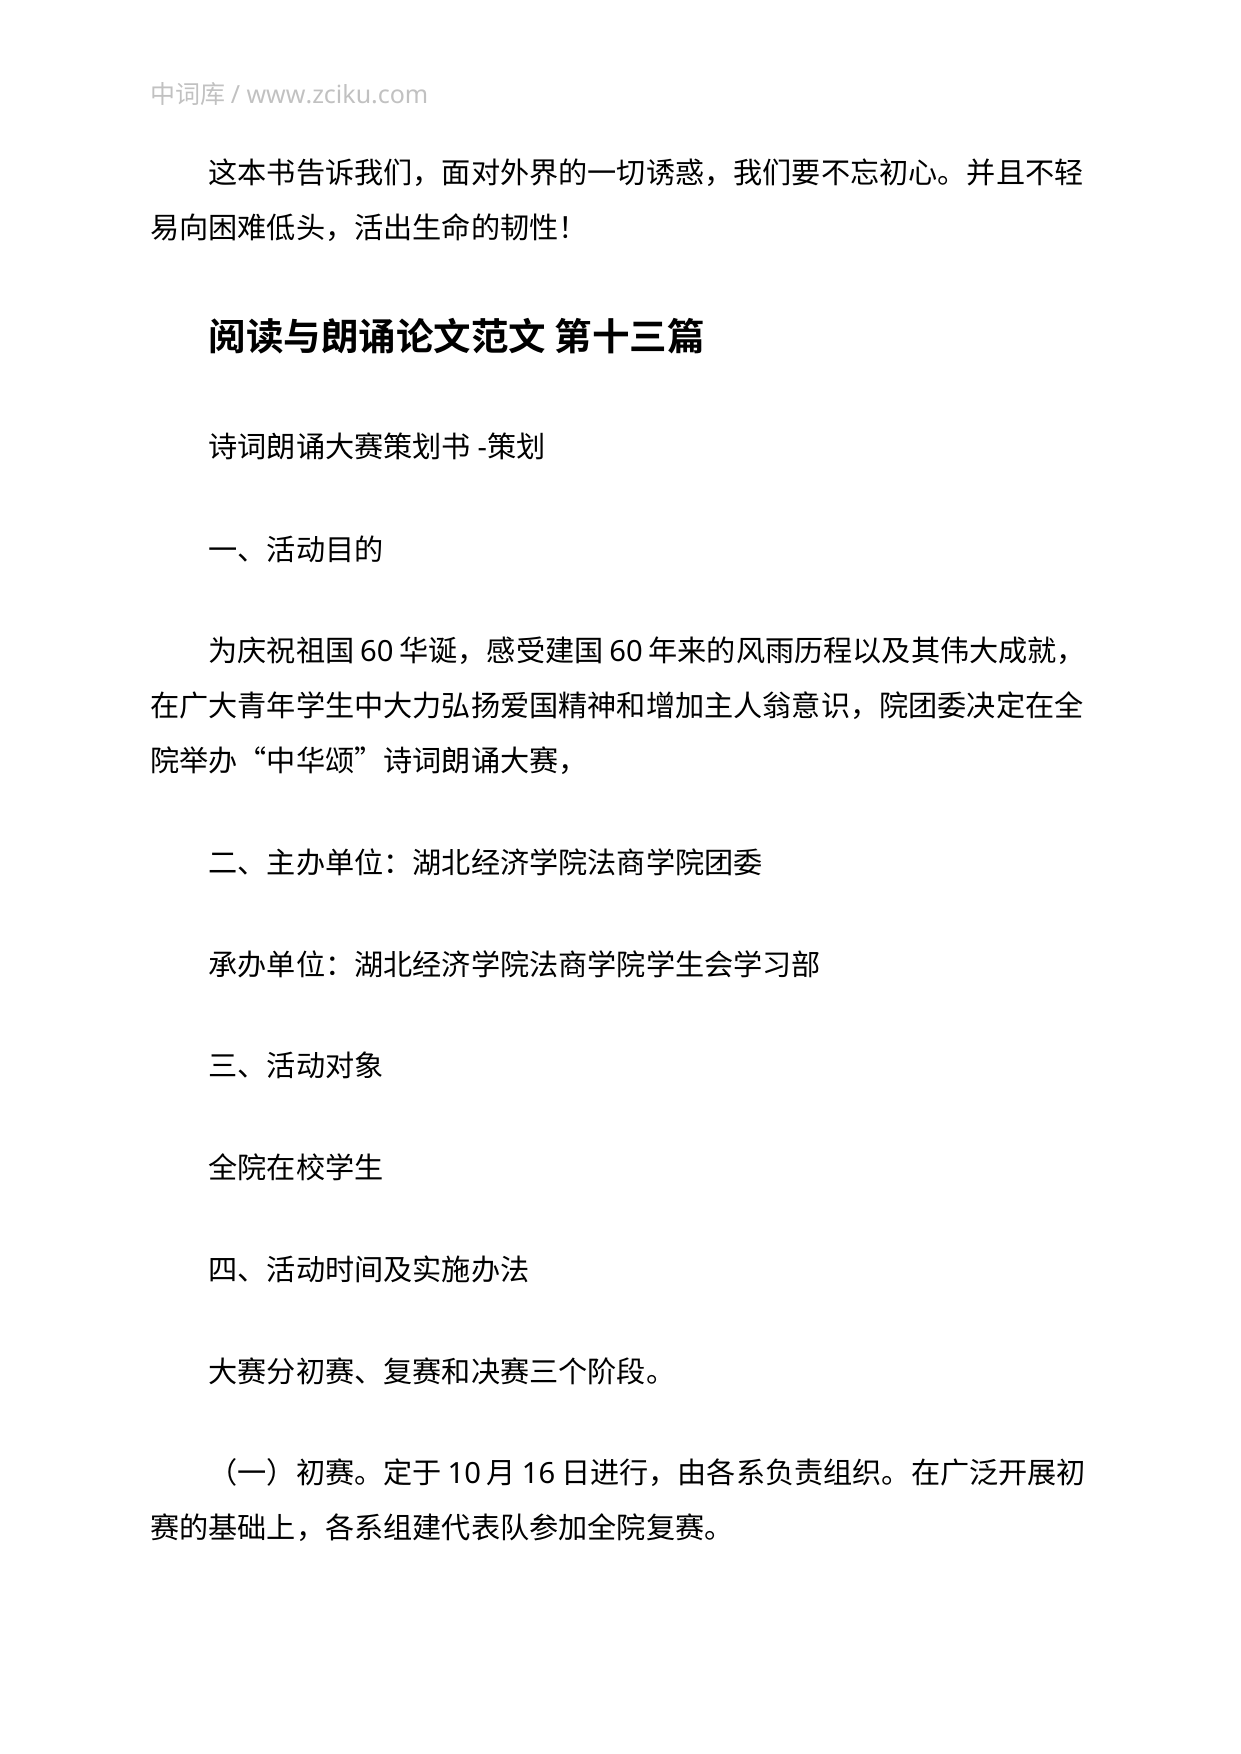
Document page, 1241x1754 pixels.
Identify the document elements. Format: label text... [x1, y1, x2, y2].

text （一）初赛。定于10月16日进行，由各系负责组织。在广泛开展初赛的基础上，各系组建代表队参加全院复赛。 [150, 1450, 1090, 1547]
text 承办单位：湖北经济学院法商学院学生会学习部 [150, 941, 1090, 983]
text 为庆祝祖国60华诞，感受建国60年来的风雨历程以及其伟大成就，在广大青年学生中大力弘扬爱国精神和增加主人翁意识，院团委决定在全院举办“中华颂”诗词朗诵大赛， [150, 628, 1090, 780]
text 诗词朗诵大赛策划书 -策划 [150, 424, 1090, 466]
text 一、活动目的 [150, 526, 1090, 568]
text 大赛分初赛、复赛和决赛三个阶段。 [150, 1348, 1090, 1391]
text 阅读与朗诵论文范文 第十三篇 [150, 307, 1090, 361]
text 这本书告诉我们，面对外界的一切诱惑，我们要不忘初心。并且不轻易向困难低头，活出生命的韧性！ [150, 150, 1090, 247]
text 四、活动时间及实施办法 [150, 1247, 1090, 1289]
text 三、活动对象 [150, 1043, 1090, 1085]
text 二、主办单位：湖北经济学院法商学院团委 [150, 839, 1090, 882]
text 全院在校学生 [150, 1145, 1090, 1187]
